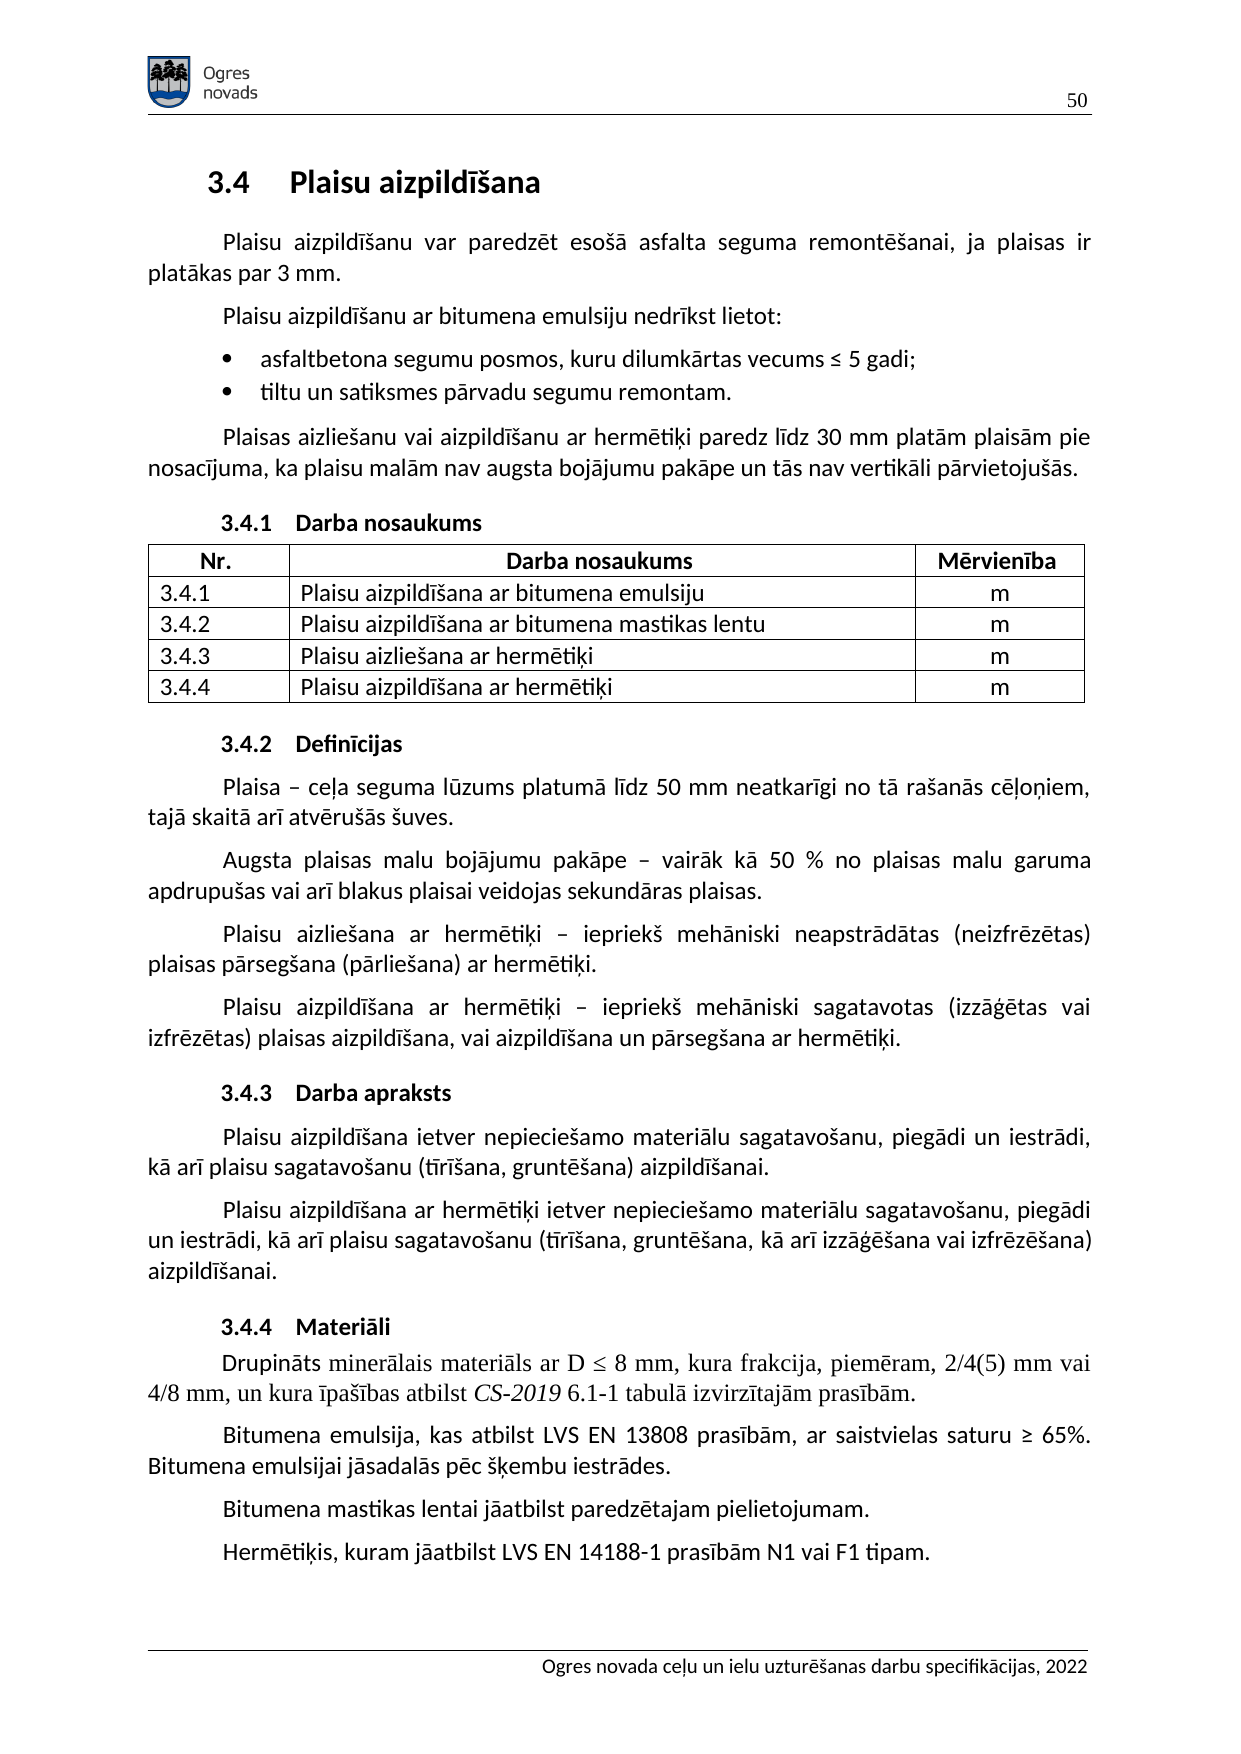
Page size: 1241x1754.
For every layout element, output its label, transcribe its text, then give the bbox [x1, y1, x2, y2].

text Drupināts minerālais materiāls ar D ≤ 8 mm, kura frakcija, piemēram, 2/4(5) mm vai 4/8 mm, un kura īpašības atbilst CS-2019 6.1-1 tabulā izvirzītajām prasībām. [148, 1347, 1092, 1407]
list tiltu un satiksmes pārvadu segumu remontam. [223, 376, 1092, 406]
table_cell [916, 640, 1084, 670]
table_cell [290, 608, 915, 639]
text Bitumena mastikas lentai jāatbilst paredzētajam pielietojumam. [148, 1493, 1092, 1523]
text Plaisu aizpildīšanu ar bitumena emulsiju nedrīkst lietot: [148, 300, 1092, 330]
text Plaisu aizpildīšana ar hermētiķi ietver nepieciešamo materiālu sagatavošanu, piegādi un iestrādi, kā arī plaisu sagatavošanu (tīrīšana, gruntēšana, kā arī izzāģēšana vai izfrēzēšana) aizpildīšanai. [148, 1194, 1092, 1286]
text Bitumena emulsija, kas atbilst LVS EN 13808 prasībām, ar saistvielas saturu ≥ 65%. Bitumena emulsijai jāsadalās pēc šķembu iestrādes. [148, 1419, 1092, 1480]
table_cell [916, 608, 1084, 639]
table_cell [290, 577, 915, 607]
text Plaisu aizpildīšana ar hermētiķi – iepriekš mehāniski sagatavotas (izzāģētas vai izfrēzētas) plaisas aizpildīšana, vai aizpildīšana un pārsegšana ar hermētiķi. [148, 992, 1092, 1053]
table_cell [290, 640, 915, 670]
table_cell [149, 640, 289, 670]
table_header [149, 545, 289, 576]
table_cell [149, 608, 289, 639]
text Augsta plaisas malu bojājumu pakāpe – vairāk kā 50 % no plaisas malu garuma apdrupušas vai arī blakus plaisai veidojas sekundāras plaisas. [148, 844, 1092, 906]
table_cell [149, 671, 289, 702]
text Plaisas aizliešanu vai aizpildīšanu ar hermētiķi paredz līdz 30 mm platām plaisām pie nosacījuma, ka plaisu malām nav augsta bojājumu pakāpe un tās nav vertikāli pārvietojušās. [148, 421, 1092, 482]
text Hermētiķis, kuram jāatbilst LVS EN 14188-1 prasībām N1 vai F1 tipam. [148, 1536, 1092, 1566]
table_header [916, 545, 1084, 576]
subtitle Darba apraksts [220, 1078, 1092, 1108]
list asfaltbetona segumu posmos, kuru dilumkārtas vecums ≤ 5 gadi; [223, 343, 1092, 373]
picture [147, 56, 340, 108]
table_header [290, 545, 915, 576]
subtitle Definīcijas [220, 728, 1092, 758]
text Plaisu aizpildīšanu var paredzēt esošā asfalta seguma remontēšanai, ja plaisas ir platākas par 3 mm. [148, 226, 1092, 287]
text Plaisu aizliešana ar hermētiķi – iepriekš mehāniski neapstrādātas (neizfrēzētas) plaisas pārsegšana (pārliešana) ar hermētiķi. [148, 918, 1092, 979]
text Plaisu aizpildīšana ietver nepieciešamo materiālu sagatavošanu, piegādi un iestrādi, kā arī plaisu sagatavošanu (tīrīšana, gruntēšana) aizpildīšanai. [148, 1121, 1092, 1182]
subtitle Plaisu aizpildīšana [207, 161, 1092, 201]
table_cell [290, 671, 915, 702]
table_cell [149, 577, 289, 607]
text Plaisa – ceļa seguma lūzums platumā līdz 50 mm neatkarīgi no tā rašanās cēļoņiem, tajā skaitā arī atvērušās šuves. [148, 771, 1092, 832]
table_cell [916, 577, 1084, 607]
subtitle Darba nosaukums [220, 507, 1092, 538]
subtitle Materiāli [220, 1311, 1092, 1341]
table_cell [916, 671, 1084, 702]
